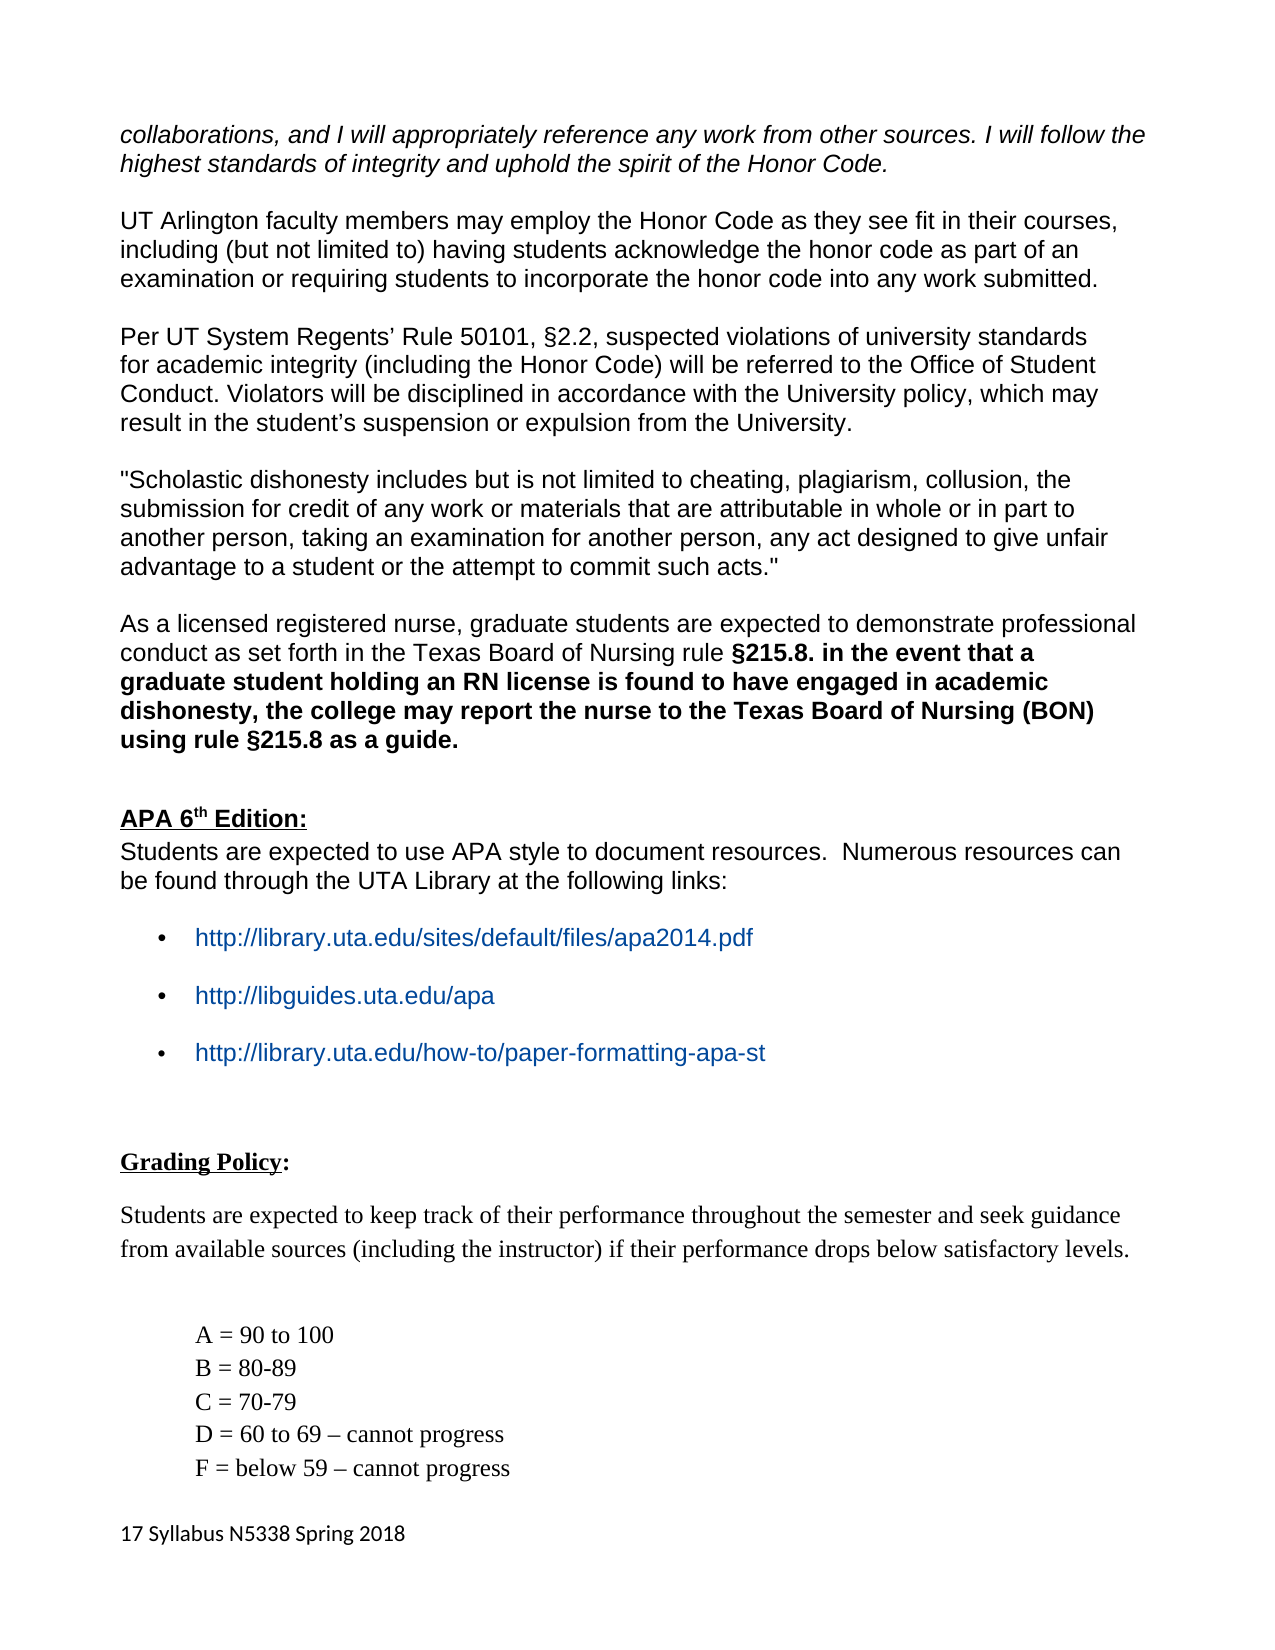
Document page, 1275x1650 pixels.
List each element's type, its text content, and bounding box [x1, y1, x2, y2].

list C = 70-79 [195, 1387, 1155, 1415]
text UT Arlington faculty members may employ the Honor Code as they see fit in their courses, including (but not limited to) having students acknowledge the honor code as part of an examination or requiring students to incorporate the honor code into any work submitted. [120, 206, 1155, 293]
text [120, 120, 1155, 177]
text Students are expected to keep track of their performance throughout the semester and seek guidance from available sources (including the instructor) if their performance drops below satisfactory levels. [120, 1201, 1155, 1262]
text As a licensed registered nurse, graduate students are expected to demonstrate professional conduct as set forth in the Texas Board of Nursing rule §215.8. in the event that a graduate student holding an RN license is found to have engaged in academic dishonesty, the college may report the nurse to the Texas Board of Nursing (BON) using rule §215.8 as a guide. [120, 609, 1144, 754]
list http://library.uta.edu/sites/default/files/apa2014.pdf [157, 923, 1155, 952]
subtitle APA 6th Edition: [120, 804, 1155, 833]
list F = below 59 – cannot progress [195, 1453, 1155, 1481]
text Students are expected to use APA style to document resources. Numerous resources can be found through the UTA Library at the following links: [120, 837, 1155, 894]
list B = 80-89 [195, 1353, 1155, 1382]
list http://libguides.uta.edu/apa [157, 981, 1155, 1009]
text Grading Policy: [120, 1147, 1155, 1176]
list http://library.uta.edu/how-to/paper-formatting-apa-st [157, 1038, 1155, 1067]
list A = 90 to 100 [195, 1321, 1155, 1349]
list D = 60 to 69 – cannot progress [195, 1419, 1155, 1448]
text "Scholastic dishonesty includes but is not limited to cheating, plagiarism, collusion, the submission for credit of any work or materials that are attributable in whole or in part to another person, taking an examination for another person, any act designed to give unfair advantage to a student or the attempt to commit such acts." [120, 465, 1129, 580]
text Per UT System Regents’ Rule 50101, §2.2, suspected violations of university standards for academic integrity (including the Honor Code) will be referred to the Office of Student Conduct. Violators will be disciplined in accordance with the University policy, which may result in the student’s suspension or expulsion from the University. [120, 321, 1107, 436]
